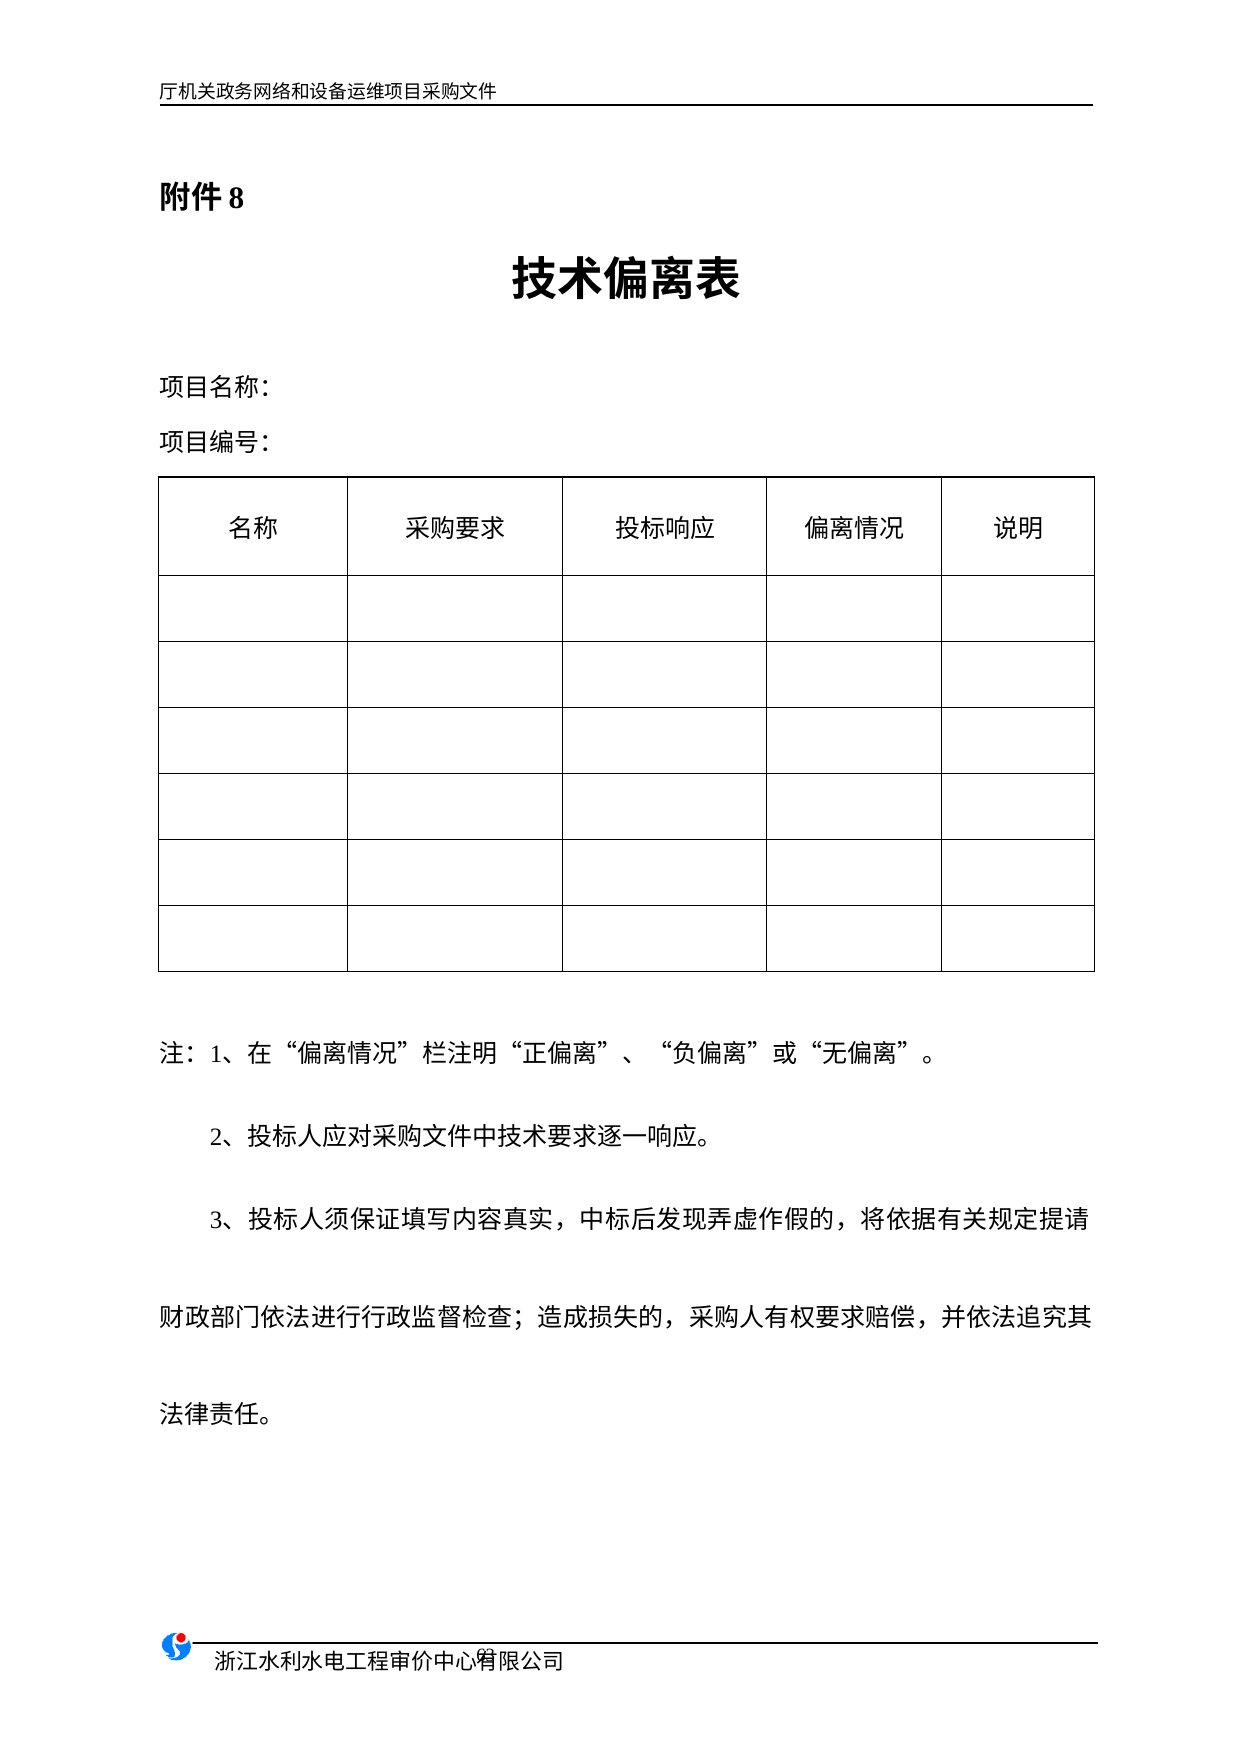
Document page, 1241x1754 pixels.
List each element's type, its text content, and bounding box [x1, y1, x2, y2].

table_cell [159, 708, 347, 773]
text 3、投标人须保证填写内容真实，中标后发现弄虚作假的，将依据有关规定提请财政部门依法进行行政监督检查；造成损失的，采购人有权要求赔偿，并依法追究其法律责任。 [159, 1185, 1093, 1445]
table_cell [563, 906, 766, 971]
table_cell [767, 906, 941, 971]
table_cell [159, 774, 347, 839]
table_cell [942, 708, 1094, 773]
table_cell [348, 840, 562, 905]
table_cell [348, 642, 562, 707]
table_cell [942, 576, 1094, 641]
table_cell [767, 576, 941, 641]
table_header 采购要求 [348, 478, 562, 575]
table_cell [767, 642, 941, 707]
table_cell [159, 576, 347, 641]
table_cell [348, 708, 562, 773]
text 项目名称： [159, 368, 1093, 404]
table_header 投标响应 [563, 478, 766, 575]
text 技术偏离表 [159, 227, 1093, 324]
table_cell [348, 774, 562, 839]
text 2、投标人应对采购文件中技术要求逐一响应。 [159, 1102, 1093, 1167]
table_cell [563, 840, 766, 905]
picture [159, 1631, 193, 1661]
table_cell [159, 906, 347, 971]
text 附件8 [159, 162, 1093, 227]
table_cell [942, 906, 1094, 971]
table_header 名称 [159, 478, 347, 575]
text 注：1、在“偏离情况”栏注明“正偏离”、“负偏离”或“无偏离”。 [159, 1019, 1093, 1084]
table_cell [767, 774, 941, 839]
table_cell [563, 642, 766, 707]
table_cell [942, 840, 1094, 905]
table_header 偏离情况 [767, 478, 941, 575]
table_cell [942, 642, 1094, 707]
table_cell [563, 774, 766, 839]
text 项目编号： [159, 422, 1093, 458]
table_cell [159, 840, 347, 905]
table_header 说明 [942, 478, 1094, 575]
table_cell [767, 840, 941, 905]
table_cell [563, 576, 766, 641]
table_cell [348, 576, 562, 641]
table_cell [942, 774, 1094, 839]
table_cell [563, 708, 766, 773]
table_cell [348, 906, 562, 971]
table_cell [159, 642, 347, 707]
table_cell [767, 708, 941, 773]
